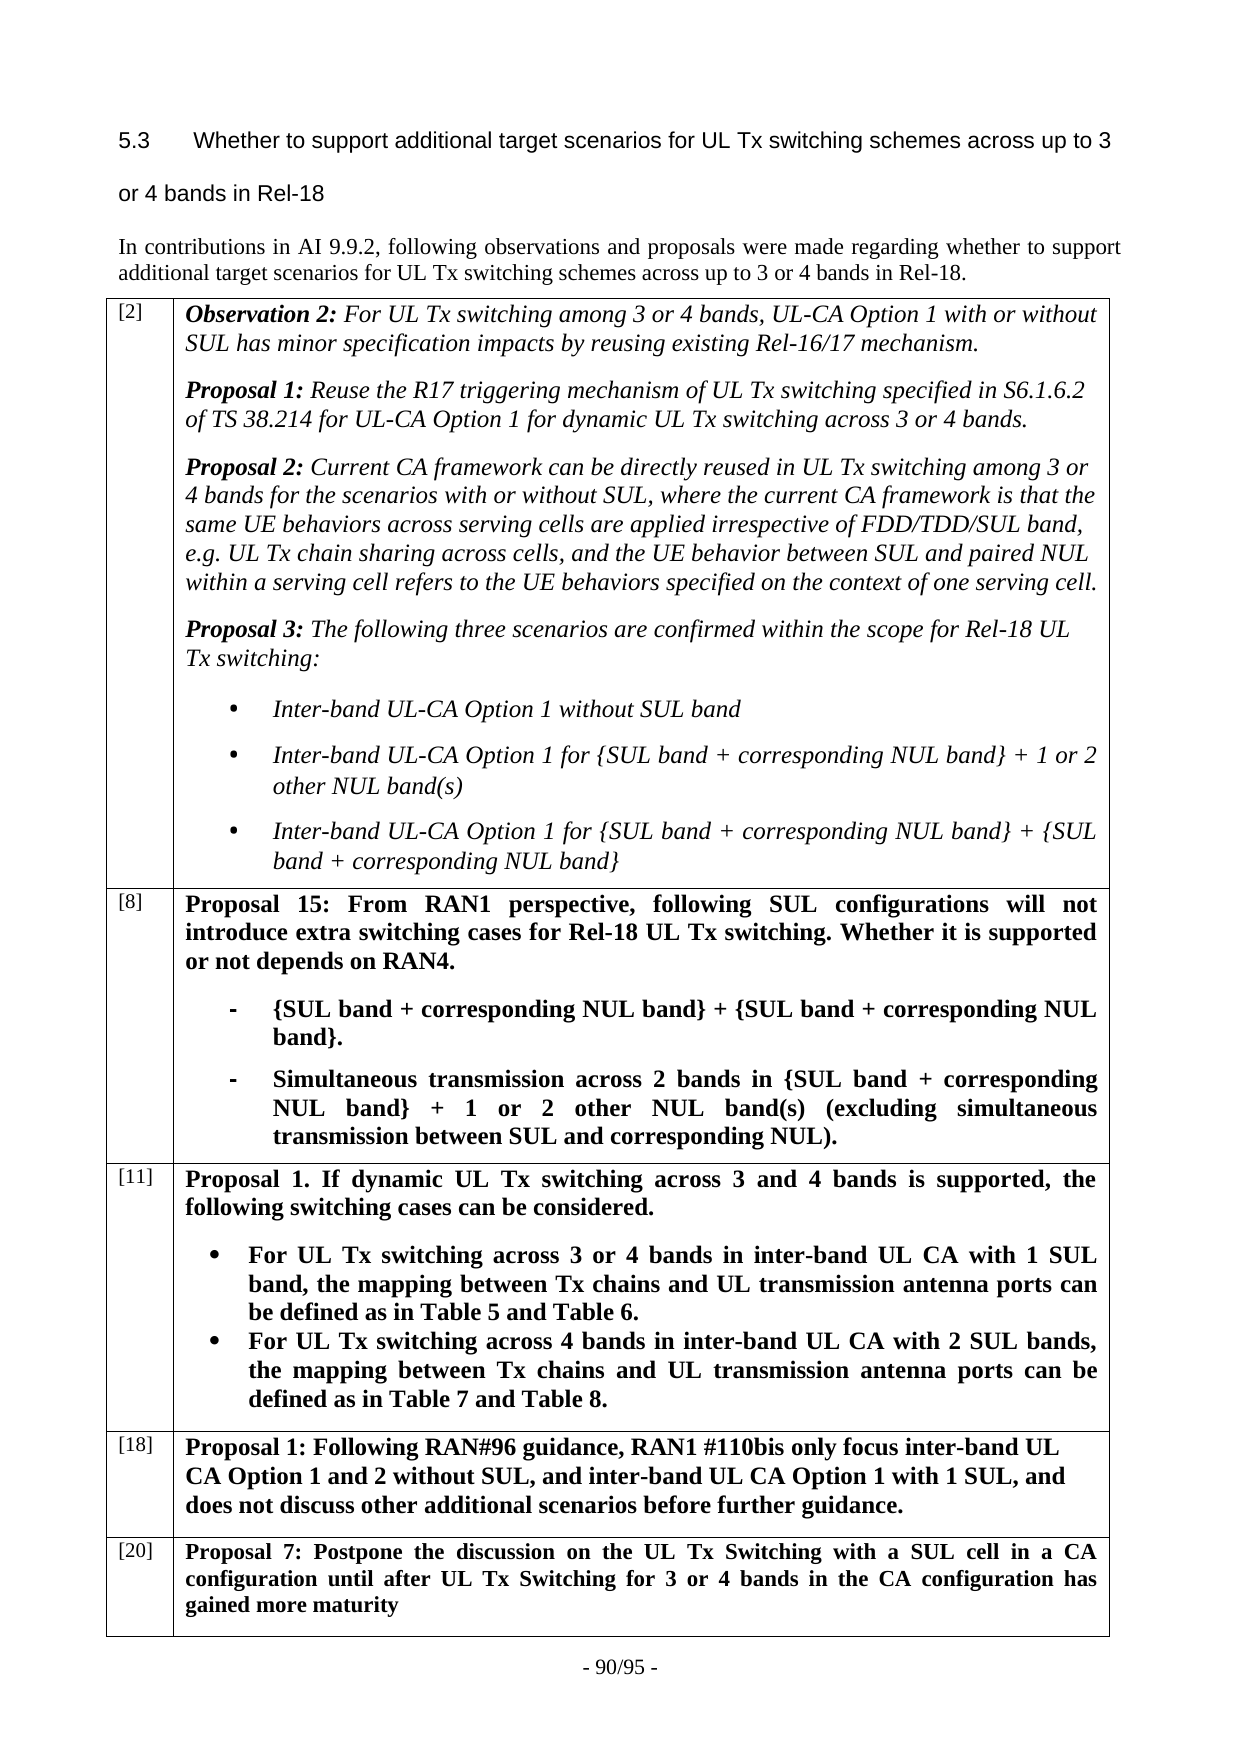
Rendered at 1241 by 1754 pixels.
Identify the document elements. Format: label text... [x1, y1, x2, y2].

table_cell Proposal 1. If dynamic UL Tx switching across 3 and 4 bands is supported, the following switching cases can be considered. For UL Tx switching across 3 or 4 bands in inter-band UL CA with 1 SUL band, the mapping between Tx chains and UL transmission antenna ports can be defined as in Table 5 and Table 6. For UL Tx switching across 4 bands in inter-band UL CA with 2 SUL bands, the mapping between Tx chains and UL transmission antenna ports can be defined as in Table 7 and Table 8. [174, 1164, 1109, 1431]
table_header [2] [107, 299, 173, 888]
table_cell Proposal 1: Following RAN#96 guidance, RAN1 #110bis only focus inter-band UL CA Option 1 and 2 without SUL, and inter-band UL CA Option 1 with 1 SUL, and does not discuss other additional scenarios before further guidance. [174, 1432, 1109, 1537]
table_header Observation 2: For UL Tx switching among 3 or 4 bands, UL-CA Option 1 with or without SUL has minor specification impacts by reusing existing Rel-16/17 mechanism. Proposal 1: Reuse the R17 triggering mechanism of UL Tx switching specified in S6.1.6.2 of TS 38.214 for UL-CA Option 1 for dynamic UL Tx switching across 3 or 4 bands. Proposal 2: Current CA framework can be directly reused in UL Tx switching among 3 or 4 bands for the scenarios with or without SUL, where the current CA framework is that the same UE behaviors across serving cells are applied irrespective of FDD/TDD/SUL band, e.g. UL Tx chain sharing across cells, and the UE behavior between SUL and paired NUL within a serving cell refers to the UE behaviors specified on the context of one serving cell. Proposal 3: The following three scenarios are confirmed within the scope for Rel-18 UL Tx switching: Inter-band UL-CA Option 1 without SUL band Inter-band UL-CA Option 1 for {SUL band + corresponding NUL band} + 1 or 2 other NUL band(s) Inter-band UL-CA Option 1 for {SUL band + corresponding NUL band} + {SUL band + corresponding NUL band} [174, 299, 1109, 888]
table_cell [18] [107, 1432, 173, 1537]
table_cell [20] [107, 1538, 173, 1636]
text In contributions in AI 9.9.2, following observations and proposals were made regarding whether to support additional target scenarios for UL Tx switching schemes across up to 3 or 4 bands in Rel-18. [118, 233, 1122, 286]
table_cell Proposal 7: Postpone the discussion on the UL Tx Switching with a SUL cell in a CA configuration until after UL Tx Switching for 3 or 4 bands in the CA configuration has gained more maturity [174, 1538, 1109, 1636]
table_cell [8] [107, 889, 173, 1163]
table_cell [11] [107, 1164, 173, 1431]
subtitle 5.3 Whether to support additional target scenarios for UL Tx switching schemes across up to 3 or 4 bands in Rel-18 [118, 127, 1122, 207]
table_cell Proposal 15: From RAN1 perspective, following SUL configurations will not introduce extra switching cases for Rel-18 UL Tx switching. Whether it is supported or not depends on RAN4. {SUL band + corresponding NUL band} + {SUL band + corresponding NUL band}. Simultaneous transmission across 2 bands in {SUL band + corresponding NUL band} + 1 or 2 other NUL band(s) (excluding simultaneous transmission between SUL and corresponding NUL). [174, 889, 1109, 1163]
